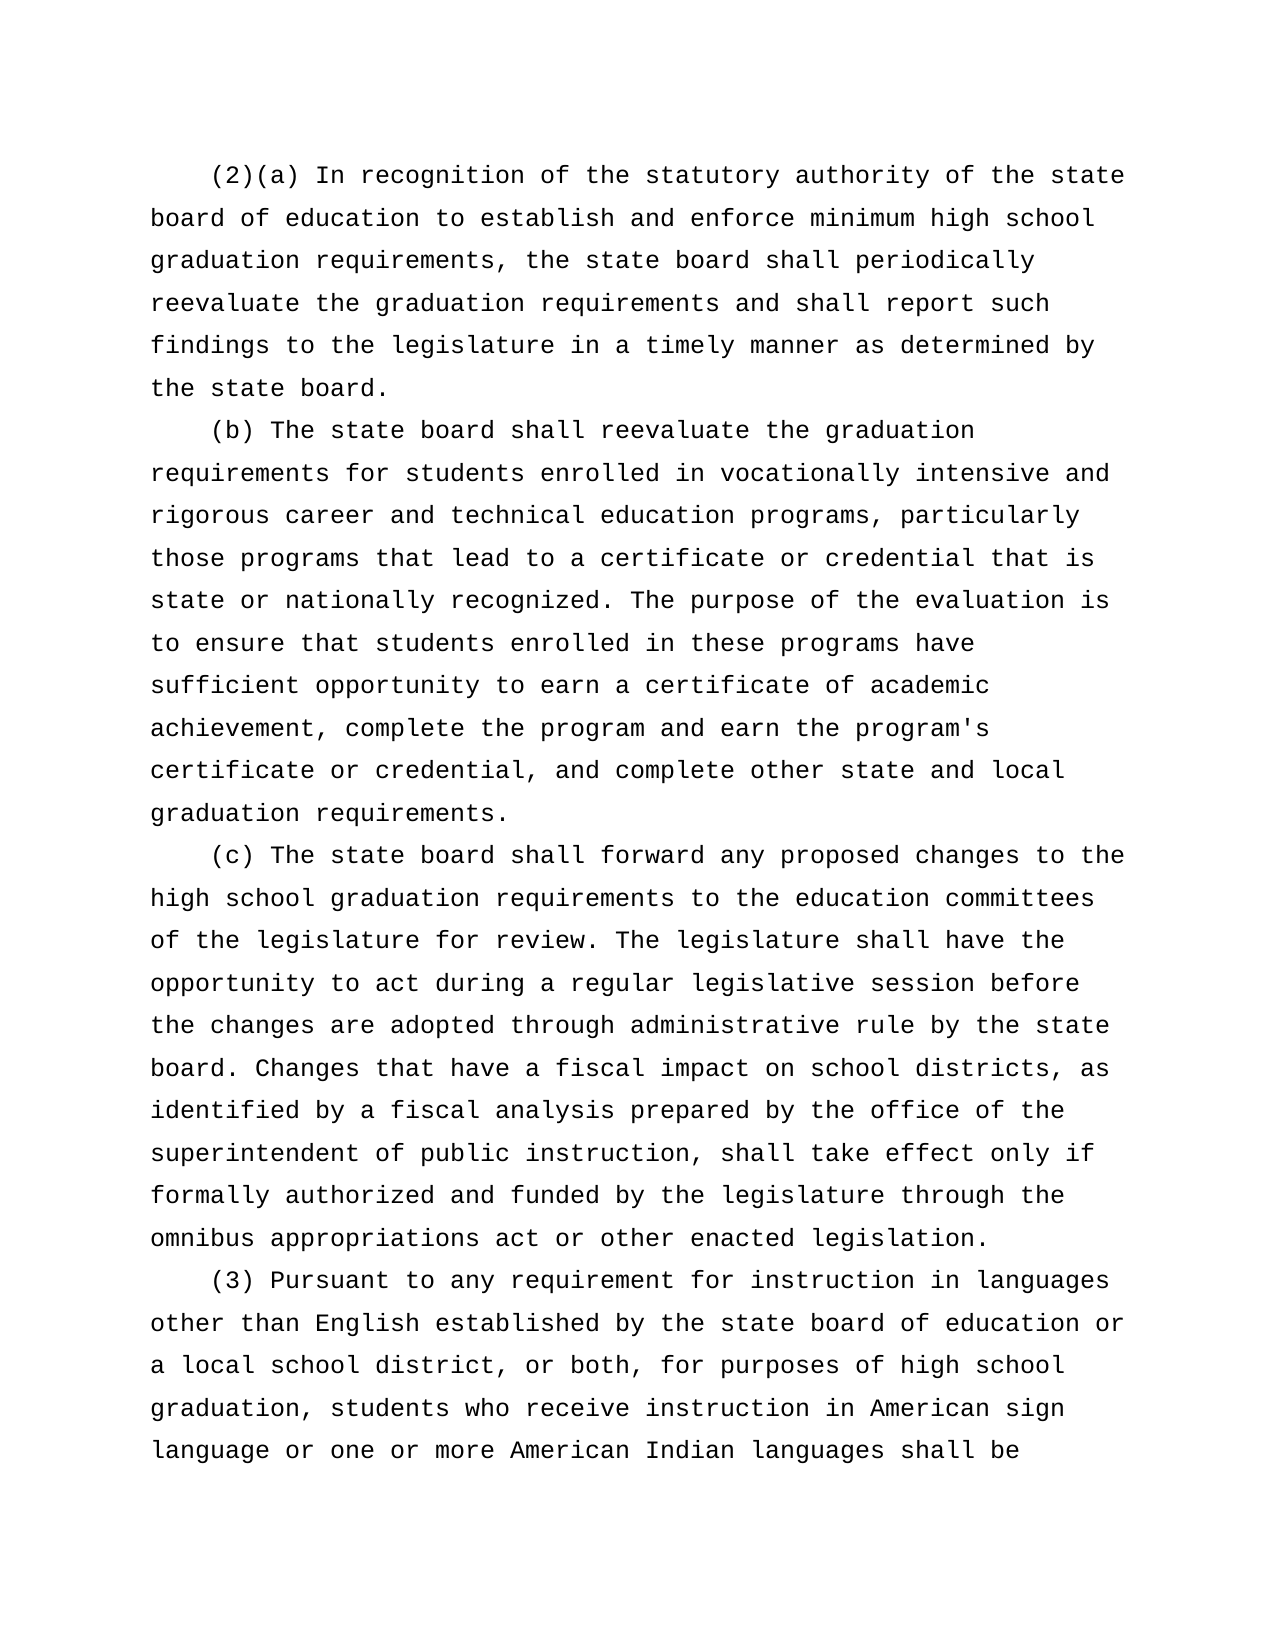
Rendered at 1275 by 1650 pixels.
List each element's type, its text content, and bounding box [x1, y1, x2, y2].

text (2)(a) In recognition of the statutory authority of the state board of education to establish and enforce minimum high school graduation requirements, the state board shall periodically reevaluate the graduation requirements and shall report such findings to the legislature in a timely manner as determined by the state board. [150, 150, 1125, 405]
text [150, 1255, 1125, 1467]
text (b) The state board shall reevaluate the graduation requirements for students enrolled in vocationally intensive and rigorous career and technical education programs, particularly those programs that lead to a certificate or credential that is state or nationally recognized. The purpose of the evaluation is to ensure that students enrolled in these programs have sufficient opportunity to earn a certificate of academic achievement, complete the program and earn the program's certificate or credential, and complete other state and local graduation requirements. [150, 405, 1125, 830]
text (c) The state board shall forward any proposed changes to the high school graduation requirements to the education committees of the legislature for review. The legislature shall have the opportunity to act during a regular legislative session before the changes are adopted through administrative rule by the state board. Changes that have a fiscal impact on school districts, as identified by a fiscal analysis prepared by the office of the superintendent of public instruction, shall take effect only if formally authorized and funded by the legislature through the omnibus appropriations act or other enacted legislation. [150, 830, 1125, 1255]
